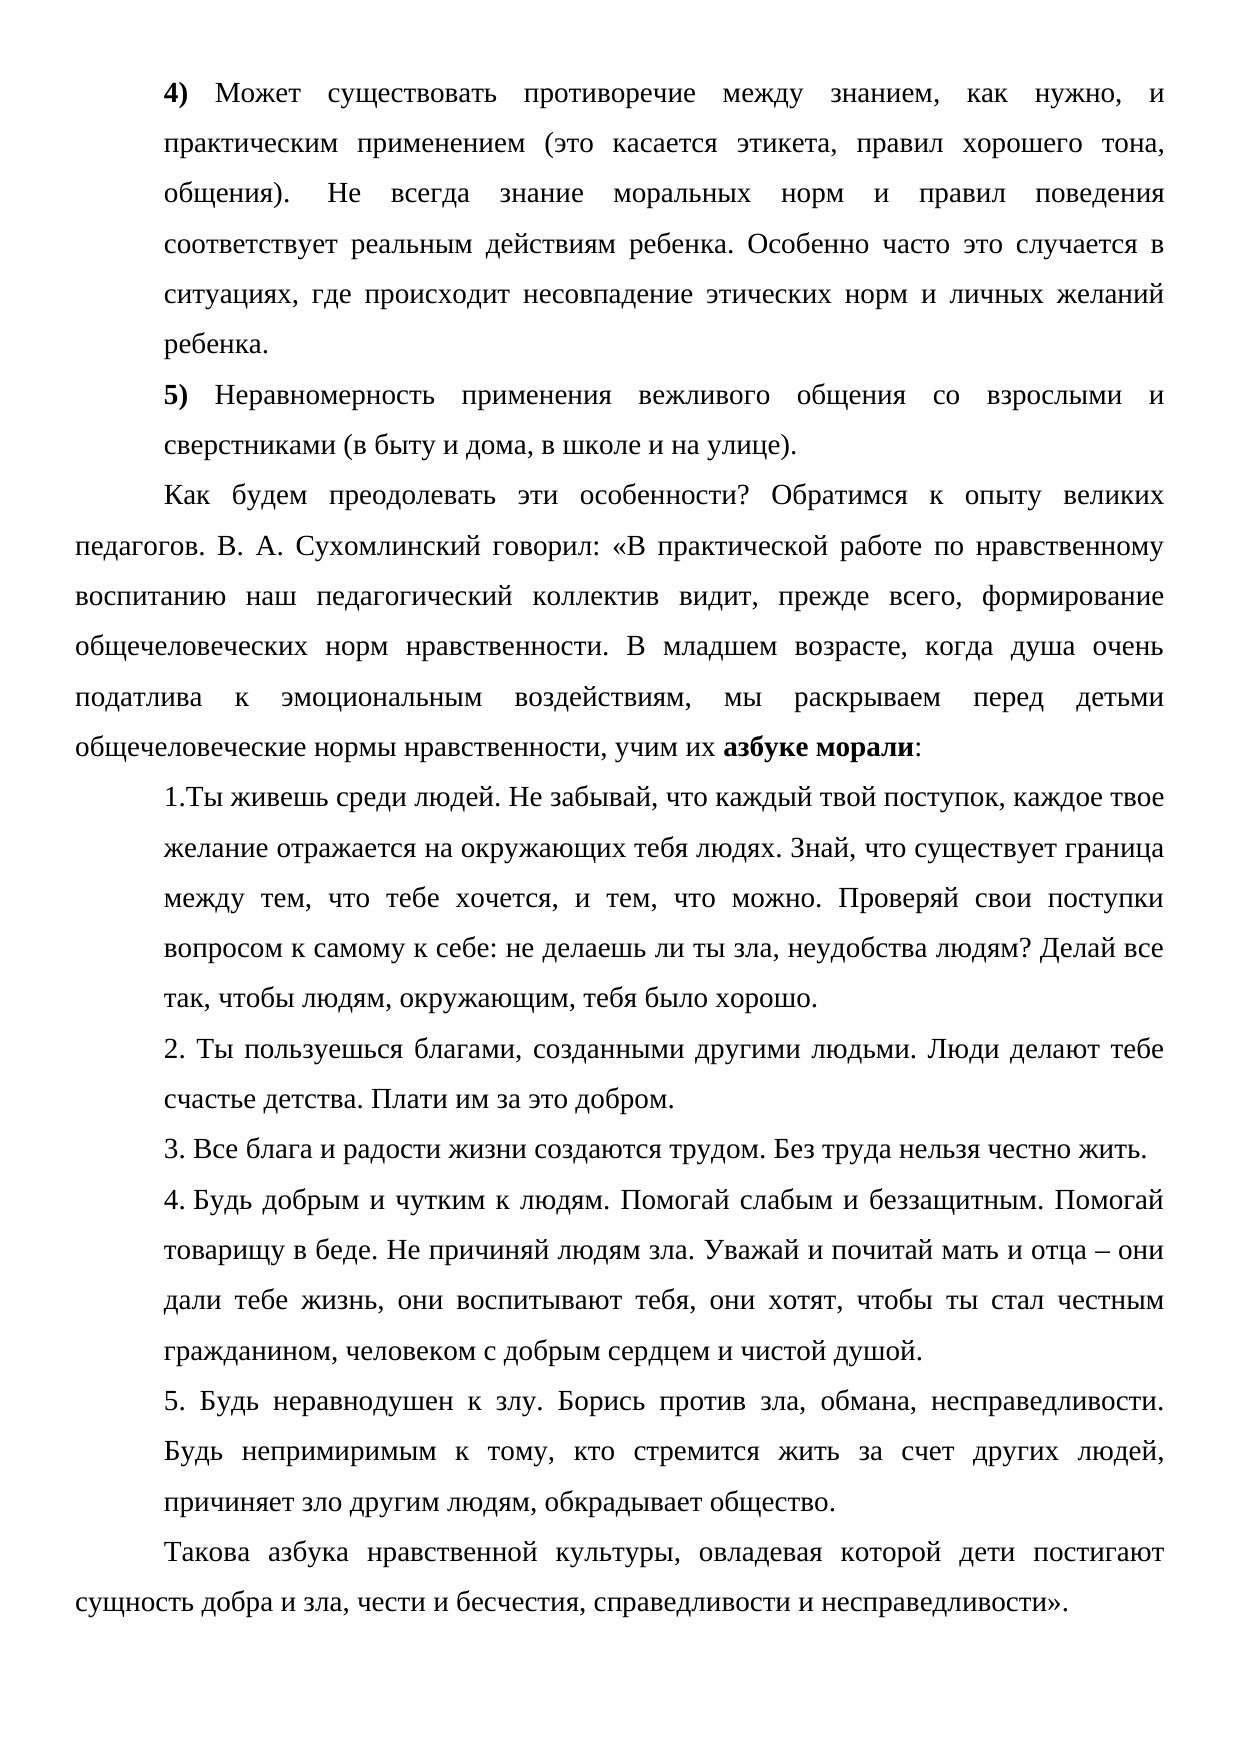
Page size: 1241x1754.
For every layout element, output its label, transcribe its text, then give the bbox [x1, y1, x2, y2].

text Как будем преодолевать эти особенности? Обратимся к опыту великих педагогов. В. А. Сухомлинский говорил: «В практической работе по нравственному воспитанию наш педагогический коллектив видит, прежде всего, формирование общечеловеческих норм нравственности. В младшем возрасте, когда душа очень податлива к эмоциональным воздействиям, мы раскрываем перед детьми общечеловеческие нормы нравственности, учим их азбуке морали: [75, 477, 1165, 763]
text 2. Ты пользуешься благами, созданными другими людьми. Люди делают тебе счастье детства. Плати им за это добром. [164, 1031, 1165, 1115]
text 1.Ты живешь среди людей. Не забывай, что каждый твой поступок, каждое твое желание отражается на окружающих тебя людях. Знай, что существует граница между тем, что тебе хочется, и тем, что можно. Проверяй свои поступки вопросом к самому к себе: не делаешь ли ты зла, неудобства людям? Делай все так, чтобы людям, окружающим, тебя было хорошо. [164, 779, 1165, 1014]
text 5. Будь неравнодушен к злу. Борись против зла, обмана, несправедливости. Будь непримиримым к тому, кто стремится жить за счет других людей, причиняет зло другим людям, обкрадывает общество. [164, 1383, 1165, 1517]
text 3. Все блага и радости жизни создаются трудом. Без труда нельзя честно жить. [164, 1132, 1165, 1165]
text 4) Может существовать противоречие между знанием, как нужно, и практическим применением (это касается этикета, правил хорошего тона, общения). Не всегда знание моральных норм и правил поведения соответствует реальным действиям ребенка. Особенно часто это случается в ситуациях, где происходит несовпадение этических норм и личных желаний ребенка. [164, 75, 1165, 360]
text 5) Неравномерность применения вежливого общения со взрослыми и сверстниками (в быту и дома, в школе и на улице). [164, 377, 1165, 461]
text 4. Будь добрым и чутким к людям. Помогай слабым и беззащитным. Помогай товарищу в беде. Не причиняй людям зла. Уважай и почитай мать и отца – они дали тебе жизнь, они воспитывают тебя, они хотят, чтобы ты стал честным гражданином, человеком с добрым сердцем и чистой душой. [164, 1182, 1165, 1366]
text Такова азбука нравственной культуры, овладевая которой дети постигают сущность добра и зла, чести и бесчестия, справедливости и несправедливости». [75, 1534, 1165, 1618]
